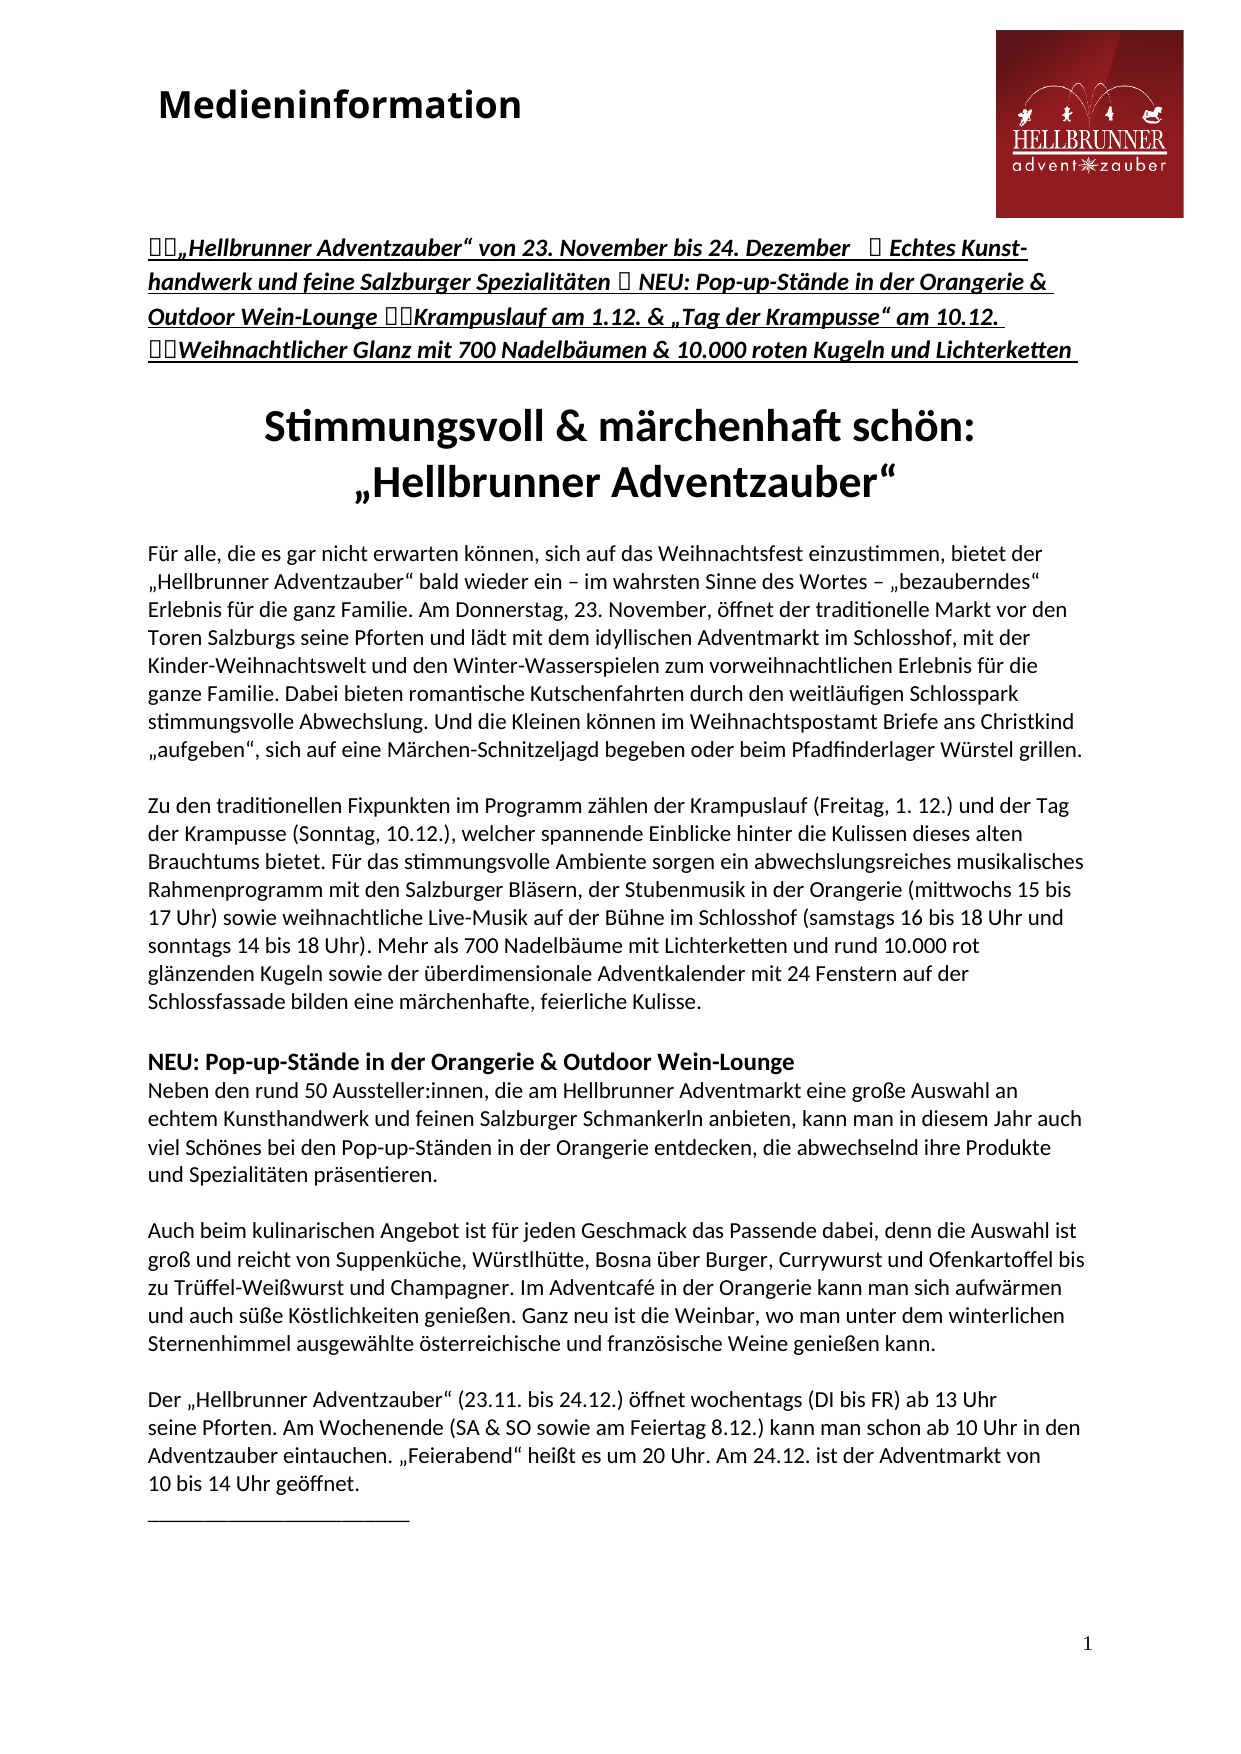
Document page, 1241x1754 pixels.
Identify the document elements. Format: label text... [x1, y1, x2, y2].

text seine Pforten. Am Wochenende (SA & SO sowie am Feiertag 8.12.) kann man schon ab 10 Uhr in den Adventzauber eintauchen. „Feierabend“ heißt es um 20 Uhr. Am 24.12. ist der Adventmarkt von [148, 1413, 1092, 1469]
text „Hellbrunner Adventzauber“ [148, 453, 1092, 509]
text _______________________ [148, 1497, 1092, 1525]
text Stimmungsvoll & märchenhaft schön: [148, 397, 1092, 453]
text Für alle, die es gar nicht erwarten können, sich auf das Weihnachtsfest einzustimmen, bietet der „Hellbrunner Adventzauber“ bald wieder ein – im wahrsten Sinne des Wortes – „bezauberndes“ Erlebnis für die ganz Familie. Am Donnerstag, 23. November, öffnet der traditionelle Markt vor den Toren Salzburgs seine Pforten und lädt mit dem idyllischen Adventmarkt im Schlosshof, mit der Kinder-Weihnachtswelt und den Winter-Wasserspielen zum vorweihnachtlichen Erlebnis für die ganze Familie. Dabei bieten romantische Kutschenfahrten durch den weitläufigen Schlosspark stimmungsvolle Abwechslung. Und die Kleinen können im Weihnachtspostamt Briefe ans Christkind „aufgeben“, sich auf eine Märchen-Schnitzeljagd begeben oder beim Pfadfinderlager Würstel grillen. [148, 539, 1092, 763]
text Der „Hellbrunner Adventzauber“ (23.11. bis 24.12.) öffnet wochentags (DI bis FR) ab 13 Uhr [148, 1385, 1092, 1413]
text NEU: Pop-up-Stände in der Orangerie & Outdoor Wein-Lounge [148, 1046, 1092, 1077]
text Zu den traditionellen Fixpunkten im Programm zählen der Krampuslauf (Freitag, 1. 12.) und der Tag der Krampusse (Sonntag, 10.12.), welcher spannende Einblicke hinter die Kulissen dieses alten Brauchtums bietet. Für das stimmungsvolle Ambiente sorgen ein abwechslungsreiches musikalisches Rahmenprogramm mit den Salzburger Bläsern, der Stubenmusik in der Orangerie (mittwochs 15 bis 17 Uhr) sowie weihnachtliche Live-Musik auf der Bühne im Schlosshof (samstags 16 bis 18 Uhr und sonntags 14 bis 18 Uhr). Mehr als 700 Nadelbäume mit Lichterketten und rund 10.000 rot glänzenden Kugeln sowie der überdimensionale Adventkalender mit 24 Fenstern auf der Schlossfassade bilden eine märchenhafte, feierliche Kulisse. [148, 791, 1092, 1016]
picture [996, 30, 1184, 218]
text Neben den rund 50 Aussteller:innen, die am Hellbrunner Adventmarkt eine große Auswahl an echtem Kunsthandwerk und feinen Salzburger Schmankerln anbieten, kann man in diesem Jahr auch viel Schönes bei den Pop-up-Ständen in der Orangerie entdecken, die abwechselnd ihre Produkte und Spezialitäten präsentieren. [148, 1077, 1092, 1189]
text Auch beim kulinarischen Angebot ist für jeden Geschmack das Passende dabei, denn die Auswahl ist groß und reicht von Suppenküche, Würstlhütte, Bosna über Burger, Currywurst und Ofenkartoffel bis zu Trüffel-Weißwurst und Champagner. Im Adventcafé in der Orangerie kann man sich aufwärmen und auch süße Köstlichkeiten genießen. Ganz neu ist die Weinbar, wo man unter dem winterlichen Sternenhimmel ausgewählte österreichische und französische Weine genießen kann. [148, 1217, 1092, 1357]
text „Hellbrunner Adventzauber“ von 23. November bis 24. Dezember  Echtes Kunst-handwerk und feine Salzburger Spezialitäten  NEU: Pop-up-Stände in der Orangerie & Outdoor Wein-Lounge Krampuslauf am 1.12. & „Tag der Krampusse“ am 10.12. Weihnachtlicher Glanz mit 700 Nadelbäumen & 10.000 roten Kugeln und Lichterketten [148, 196, 1092, 366]
text 10 bis 14 Uhr geöffnet. [148, 1469, 1092, 1497]
